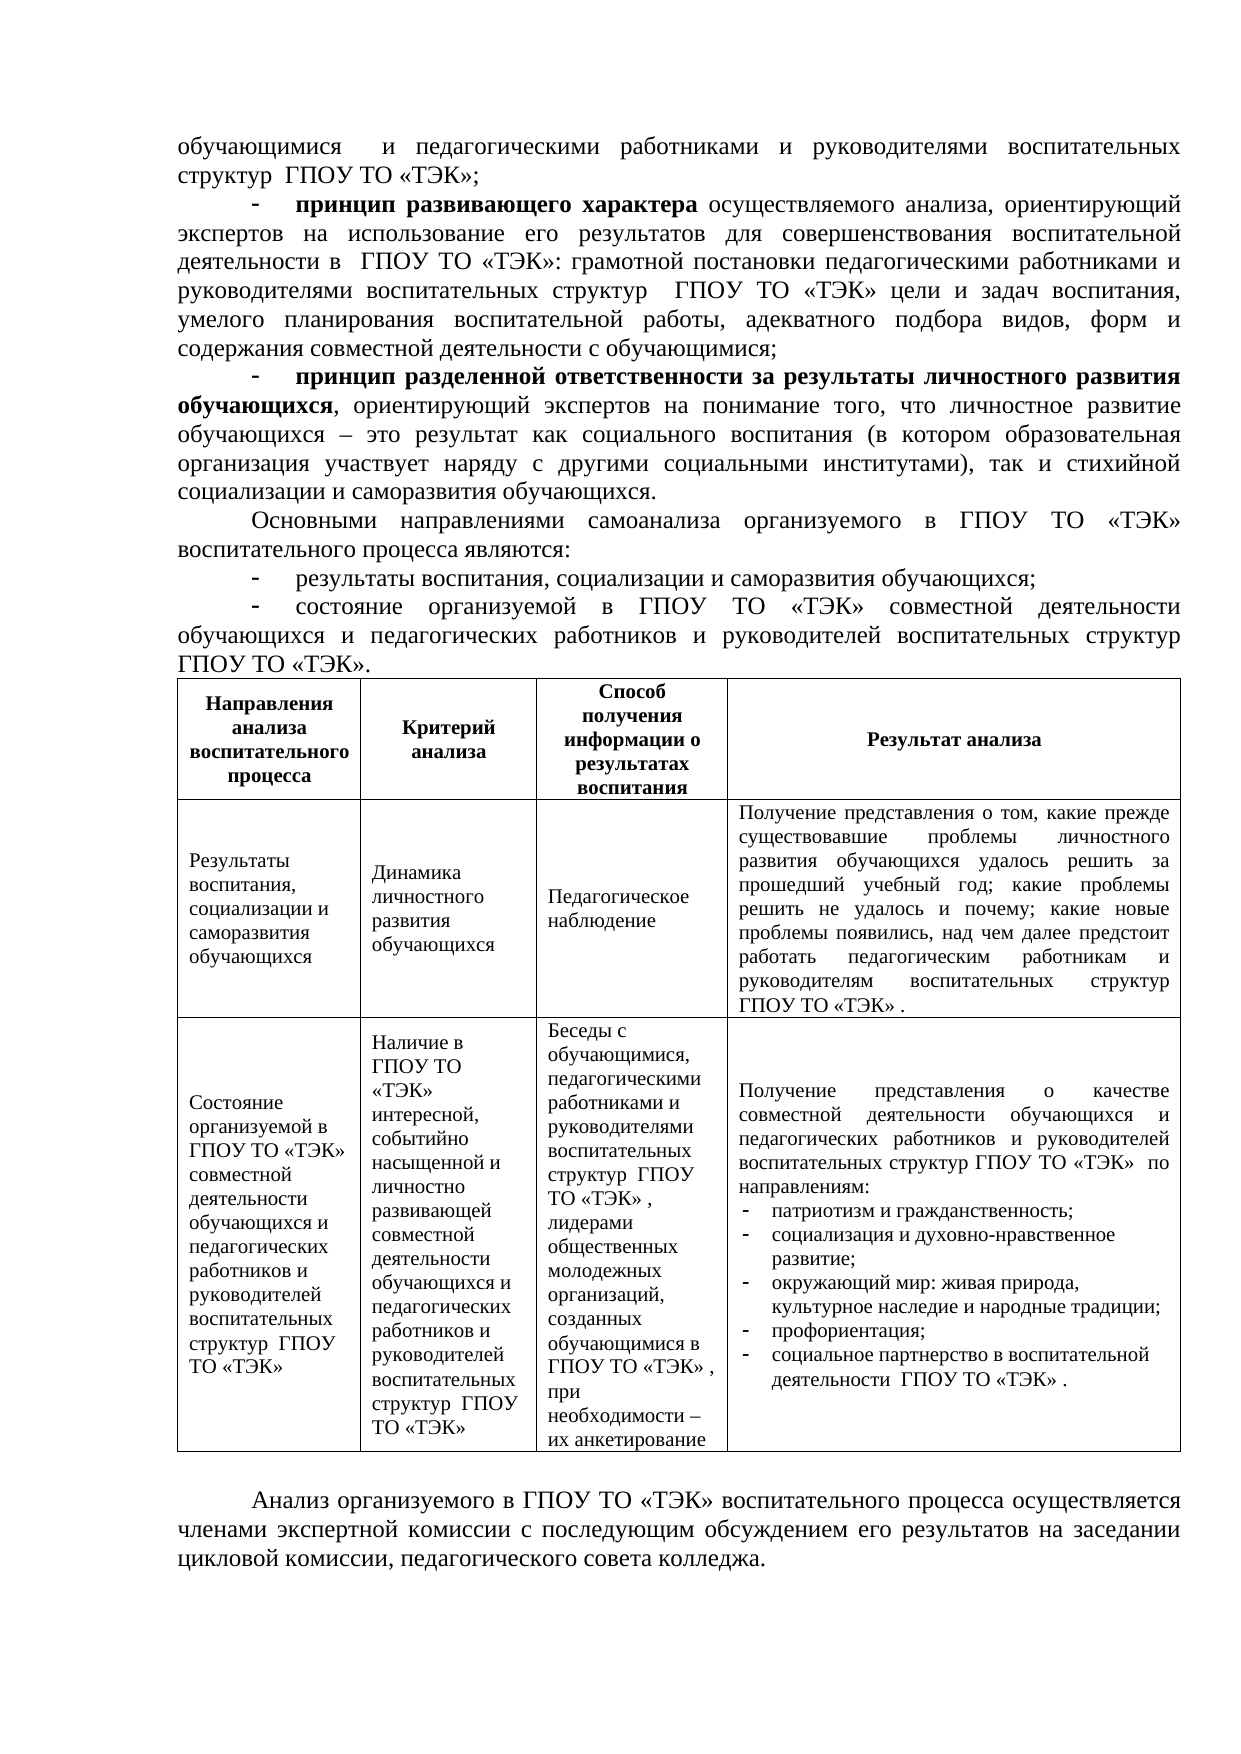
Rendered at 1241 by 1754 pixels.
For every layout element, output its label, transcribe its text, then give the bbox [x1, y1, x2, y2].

list принцип разделенной ответственности за результаты личностного развития обучающихся, ориентирующий экспертов на понимание того, что личностное развитие обучающихся – это результат как социального воспитания (в котором образовательная организация участвует наряду с другими социальными институтами), так и стихийной социализации и саморазвития обучающихся. [177, 361, 1182, 505]
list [177, 131, 1182, 189]
table_cell Состояние организуемой в ГПОУ ТО «ТЭК» совместной деятельности обучающихся и педагогических работников и руководителей воспитательных структур ГПОУ ТО «ТЭК» [178, 1018, 360, 1451]
table_header Критерий анализа [361, 679, 536, 799]
table_cell Динамика личностного развития обучающихся [361, 800, 536, 1017]
table_cell Наличие в ГПОУ ТО «ТЭК» интересной, событийно насыщенной и личностно развивающей совместной деятельности обучающихся и педагогических работников и руководителей воспитательных структур ГПОУ ТО «ТЭК» [361, 1018, 536, 1451]
table_cell Получение представления о том, какие прежде существовавшие проблемы личностного развития обучающихся удалось решить за прошедший учебный год; какие проблемы решить не удалось и почему; какие новые проблемы появились, над чем далее предстоит работать педагогическим работникам и руководителям воспитательных структур ГПОУ ТО «ТЭК» . [728, 800, 1180, 1017]
text Основными направлениями самоанализа организуемого в ГПОУ ТО «ТЭК» воспитательного процесса являются: [177, 505, 1182, 563]
list принцип развивающего характера осуществляемого анализа, ориентирующий экспертов на использование его результатов для совершенствования воспитательной деятельности в ГПОУ ТО «ТЭК»: грамотной постановки педагогическими работниками и руководителями воспитательных структур ГПОУ ТО «ТЭК» цели и задач воспитания, умелого планирования воспитательной работы, адекватного подбора видов, форм и содержания совместной деятельности с обучающимися; [177, 189, 1182, 361]
text Анализ организуемого в ГПОУ ТО «ТЭК» воспитательного процесса осуществляется членами экспертной комиссии с последующим обсуждением его результатов на заседании цикловой комиссии, педагогического совета колледжа. [177, 1485, 1182, 1572]
table_cell Результаты воспитания, социализации и саморазвития обучающихся [178, 800, 360, 1017]
list результаты воспитания, социализации и саморазвития обучающихся; [177, 563, 1182, 591]
table_cell Беседы с обучающимися, педагогическими работниками и руководителями воспитательных структур ГПОУ ТО «ТЭК» , лидерами общественных молодежных организаций, созданных обучающимися в ГПОУ ТО «ТЭК» , при необходимости – их анкетирование [537, 1018, 727, 1451]
table_cell Педагогическое наблюдение [537, 800, 727, 1017]
table_header Способ получения информации о результатах воспитания [537, 679, 727, 799]
table_header Направления анализа воспитательного процесса [178, 679, 360, 799]
table_header Результат анализа [728, 679, 1180, 799]
table_cell Получение представления о качестве совместной деятельности обучающихся и педагогических работников и руководителей воспитательных структур ГПОУ ТО «ТЭК» по направлениям: патриотизм и гражданственность; социализация и духовно-нравственное развитие; окружающий мир: живая природа, культурное наследие и народные традиции; профориентация; социальное партнерство в воспитательной деятельности ГПОУ ТО «ТЭК» . [728, 1018, 1180, 1451]
list состояние организуемой в ГПОУ ТО «ТЭК» совместной деятельности обучающихся и педагогических работников и руководителей воспитательных структур ГПОУ ТО «ТЭК». [177, 591, 1182, 678]
